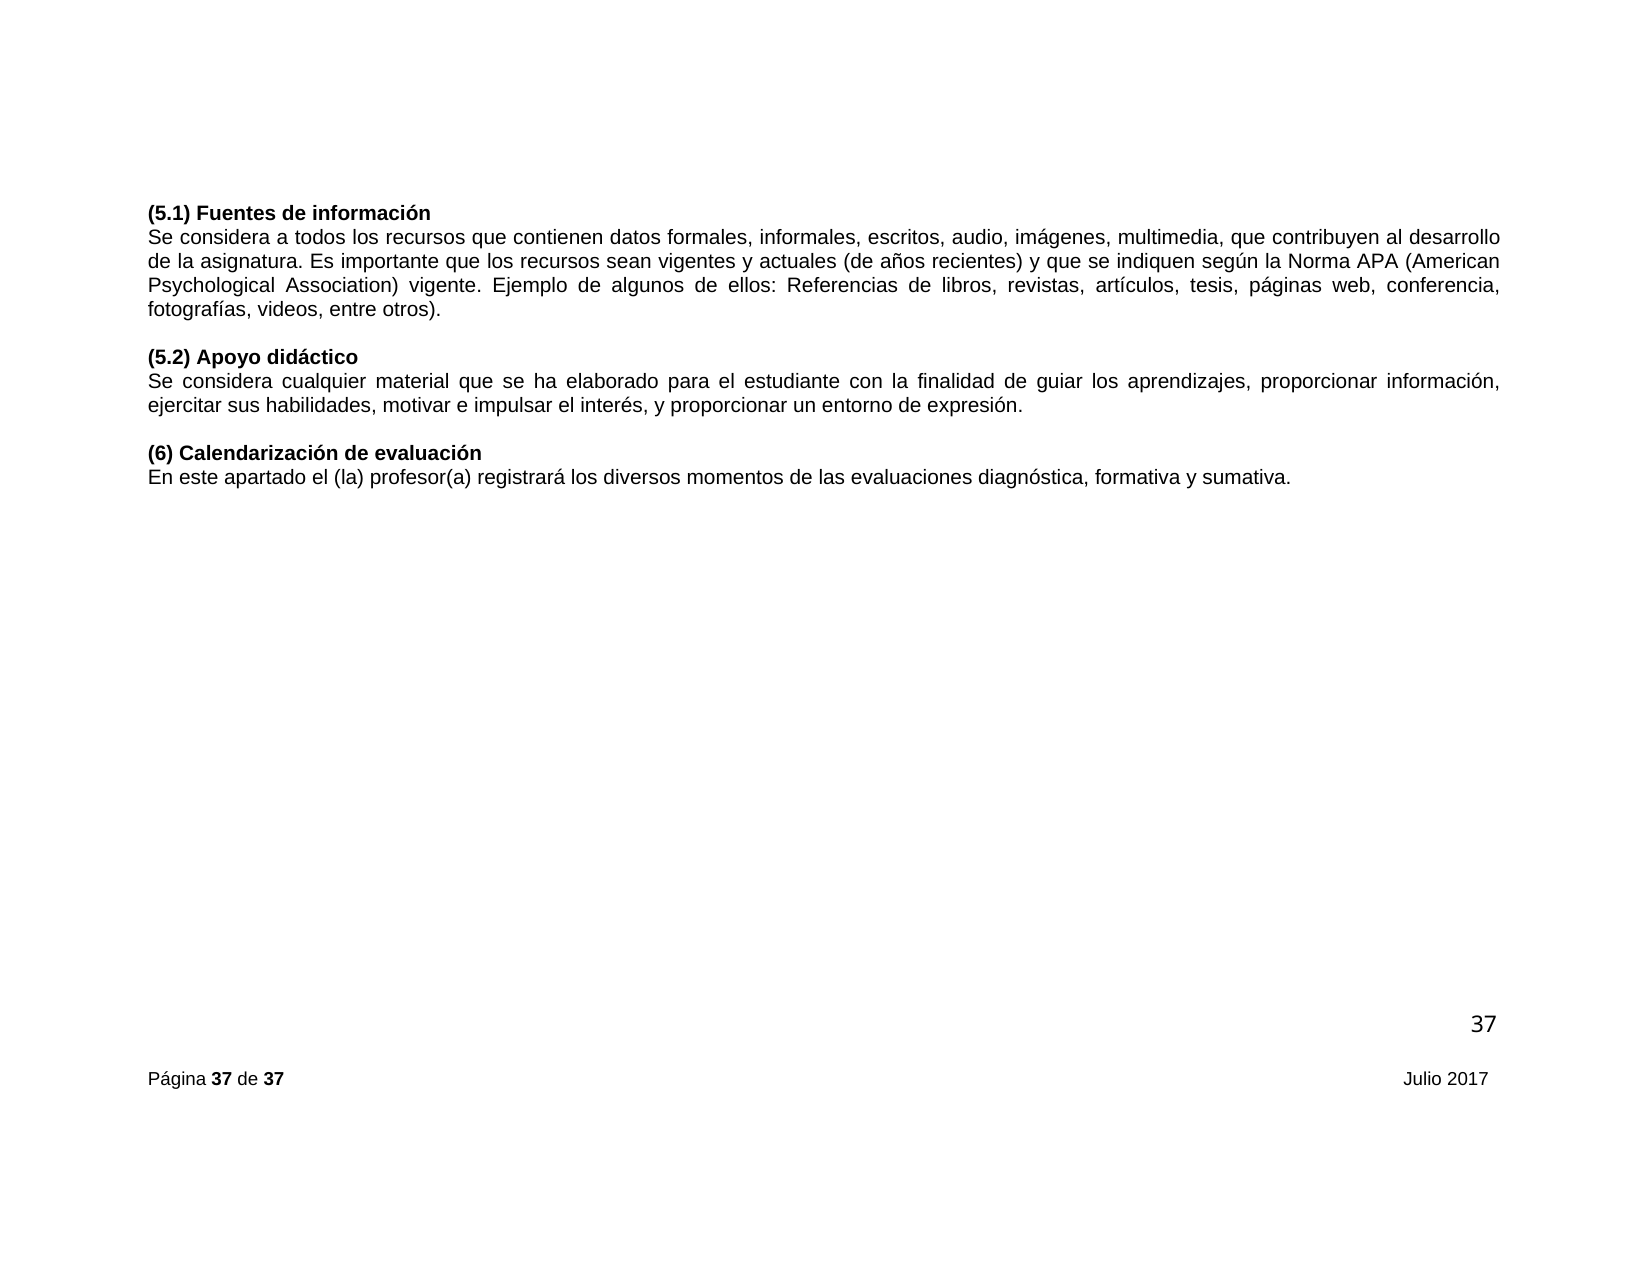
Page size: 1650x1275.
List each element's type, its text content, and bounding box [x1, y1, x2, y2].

text Se considera cualquier material que se ha elaborado para el estudiante con la finalidad de guiar los aprendizajes, proporcionar información, ejercitar sus habilidades, motivar e impulsar el interés, y proporcionar un entorno de expresión. [148, 369, 1502, 417]
text Se considera a todos los recursos que contienen datos formales, informales, escritos, audio, imágenes, multimedia, que contribuyen al desarrollo de la asignatura. Es importante que los recursos sean vigentes y actuales (de años recientes) y que se indiquen según la Norma APA (American Psychological Association) vigente. Ejemplo de algunos de ellos: Referencias de libros, revistas, artículos, tesis, páginas web, conferencia, fotografías, videos, entre otros). [148, 225, 1502, 321]
text (6) Calendarización de evaluación [148, 441, 1502, 465]
text (5.2) Apoyo didáctico [148, 345, 1502, 369]
text (5.1) Fuentes de información [148, 201, 1502, 225]
text En este apartado el (la) profesor(a) registrará los diversos momentos de las evaluaciones diagnóstica, formativa y sumativa. [148, 465, 1502, 489]
